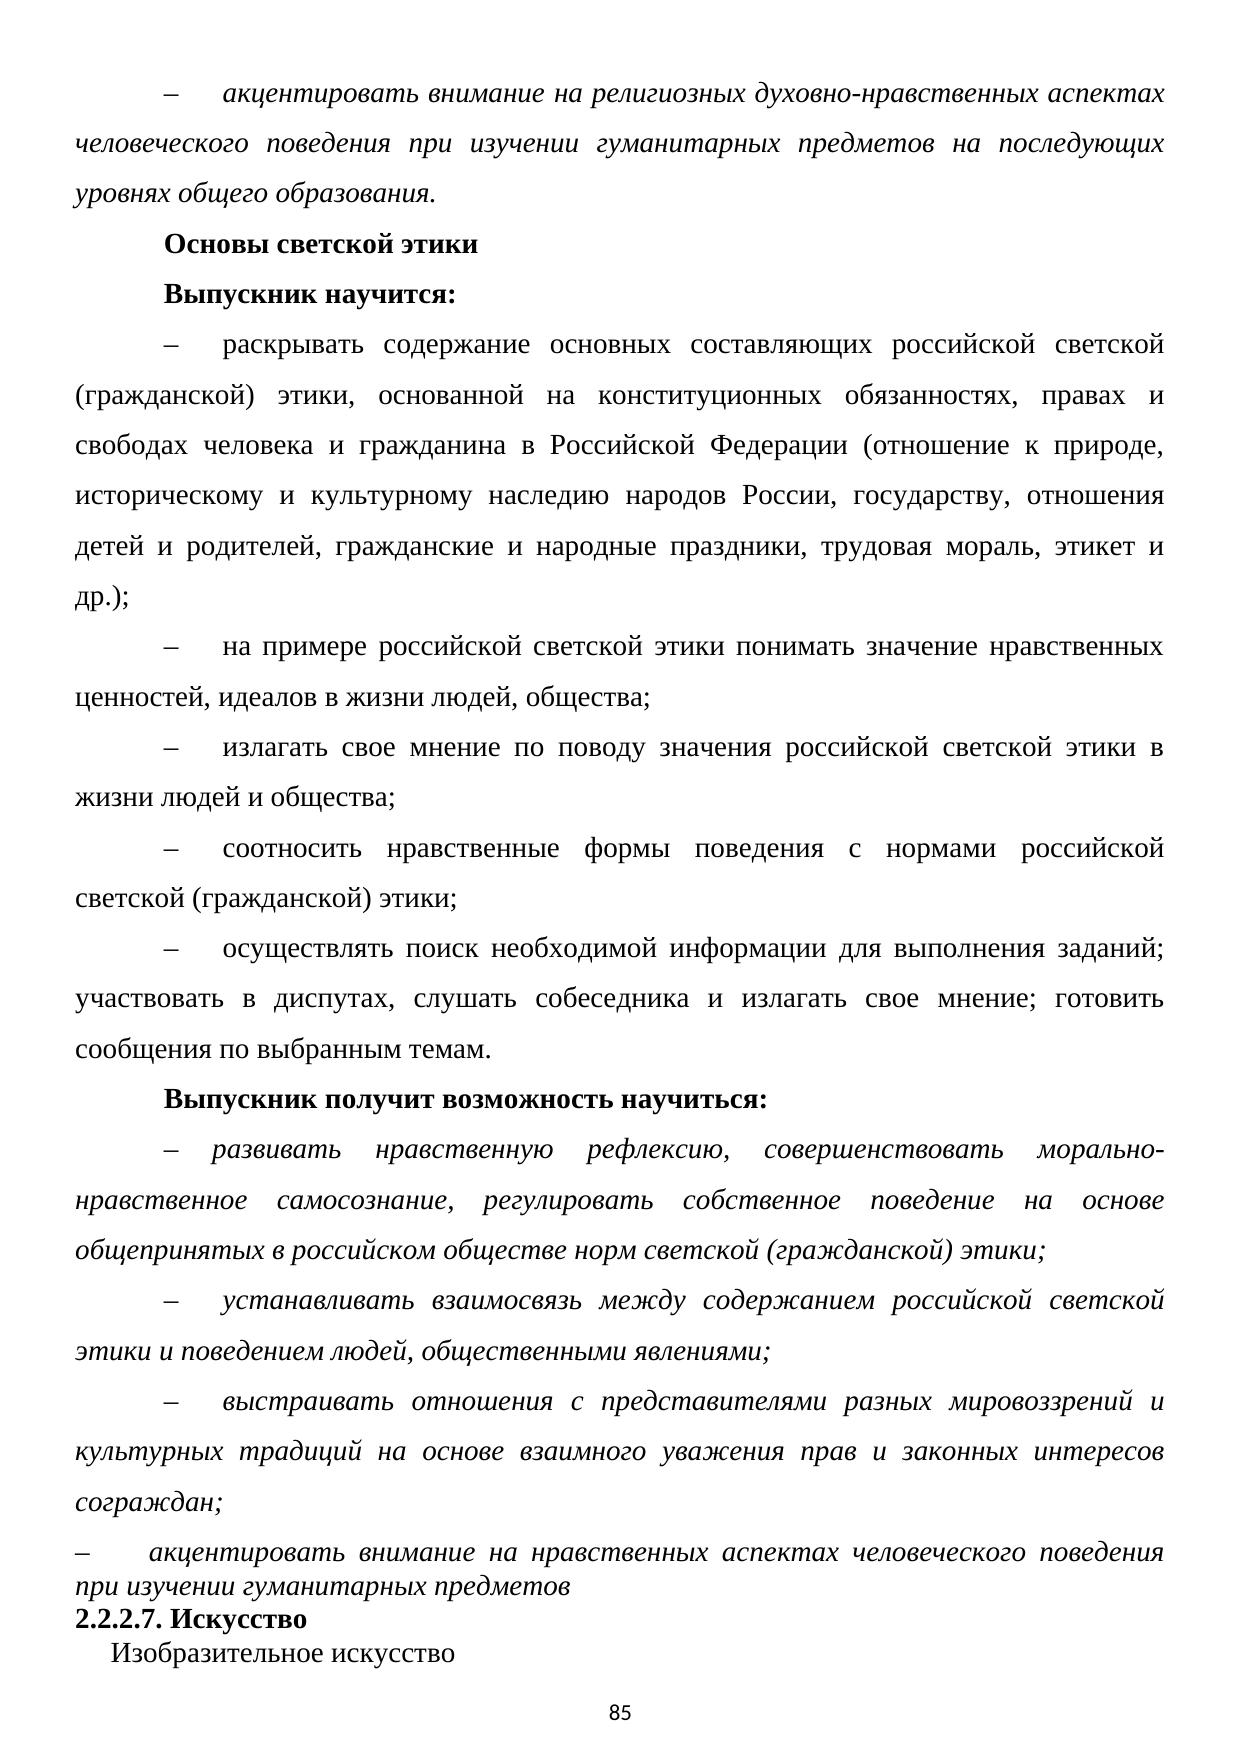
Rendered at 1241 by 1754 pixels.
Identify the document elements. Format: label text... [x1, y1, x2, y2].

text – на примере российской светской этики понимать значение нравственных ценностей, идеалов в жизни людей, общества; [75, 628, 1165, 712]
text – развивать нравственную рефлексию, совершенствовать морально-нравственное самосознание, регулировать собственное поведение на основе общепринятых в российском обществе норм светской (гражданской) этики; [75, 1132, 1165, 1266]
text – раскрывать содержание основных составляющих российской светской (гражданской) этики, основанной на конституционных обязанностях, правах и свободах человека и гражданина в Российской Федерации (отношение к природе, историческому и культурному наследию народов России, государству, отношения детей и родителей, гражданские и народные праздники, трудовая мораль, этикет и др.); [75, 327, 1165, 612]
text – акцентировать внимание на религиозных духовно-нравственных аспектах человеческого поведения при изучении гуманитарных предметов на последующих уровнях общего образования. [75, 75, 1165, 209]
text 2.2.2.7. Искусство [75, 1601, 1165, 1635]
text – излагать свое мнение по поводу значения российской светской этики в жизни людей и общества; [75, 729, 1165, 813]
text – осуществлять поиск необходимой информации для выполнения заданий; участвовать в диспутах, слушать собеседника и излагать свое мнение; готовить сообщения по выбранным темам. [75, 930, 1165, 1064]
text – выстраивать отношения с представителями разных мировоззрений и культурных традиций на основе взаимного уважения прав и законных интересов сограждан; [75, 1383, 1165, 1517]
text Основы светской этики [75, 226, 1165, 259]
text Выпускник получит возможность научиться: [75, 1081, 1165, 1115]
text – соотносить нравственные формы поведения с нормами российской светской (гражданской) этики; [75, 830, 1165, 913]
text Изобразительное искусство [75, 1635, 1165, 1668]
text – устанавливать взаимосвязь между содержанием российской светской этики и поведением людей, общественными явлениями; [75, 1282, 1165, 1366]
text Выпускник научится: [75, 276, 1165, 310]
text – акцентировать внимание на нравственных аспектах человеческого поведения при изучении гуманитарных предметов [75, 1534, 1165, 1601]
